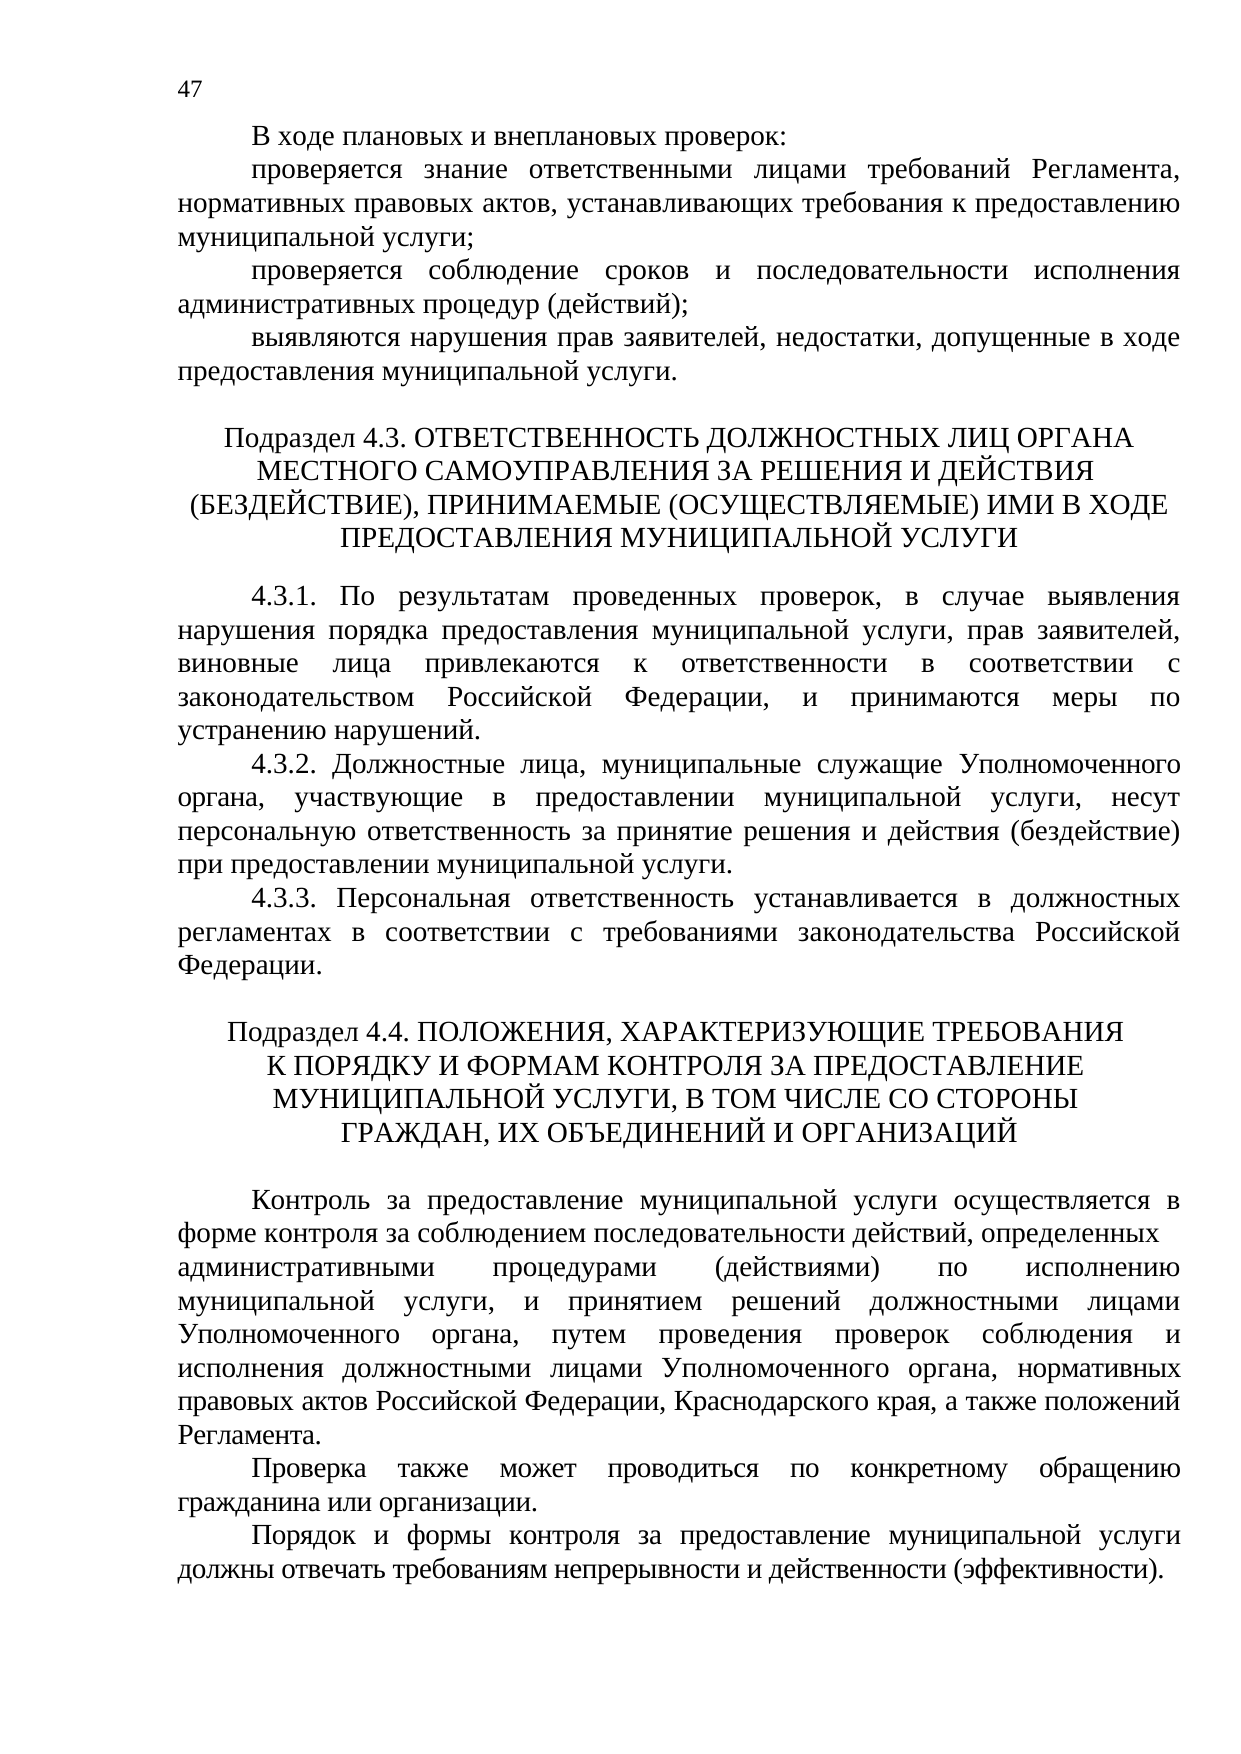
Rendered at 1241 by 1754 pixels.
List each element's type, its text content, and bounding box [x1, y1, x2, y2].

text Порядок и формы контроля за предоставление муниципальной услуги должны отвечать требованиям непрерывности и действенности (эффективности). [177, 1517, 1181, 1584]
text В ходе плановых и внеплановых проверок: [177, 118, 1181, 152]
text проверяется знание ответственными лицами требований Регламента, нормативных правовых актов, устанавливающих требования к предоставлению муниципальной услуги; [177, 152, 1181, 252]
text Проверка также может проводиться по конкретному обращению гражданина или организации. [177, 1450, 1181, 1517]
text 4.3.3. Персональная ответственность устанавливается в должностных регламентах в соответствии с требованиями законодательства Российской Федерации. [177, 880, 1181, 981]
text 4.3.1. По результатам проведенных проверок, в случае выявления нарушения порядка предоставления муниципальной услуги, прав заявителей, виновные лица привлекаются к ответственности в соответствии с законодательством Российской Федерации, и принимаются меры по устранению нарушений. [177, 578, 1181, 746]
text проверяется соблюдение сроков и последовательности исполнения административных процедур (действий); [177, 252, 1181, 319]
text Подраздел 4.4. ПОЛОЖЕНИЯ, ХАРАКТЕРИЗУЮЩИЕ ТРЕБОВАНИЯ К ПОРЯДКУ И ФОРМАМ КОНТРОЛЯ ЗА ПРЕДОСТАВЛЕНИЕ МУНИЦИПАЛЬНОЙ УСЛУГИ, В ТОМ ЧИСЛЕ СО СТОРОНЫ ГРАЖДАН, ИХ ОБЪЕДИНЕНИЙ И ОРГАНИЗАЦИЙ [177, 1014, 1181, 1148]
text Контроль за предоставление муниципальной услуги осуществляется в форме контроля за соблюдением последовательности действий, определенных [177, 1182, 1181, 1249]
text административными процедурами (действиями) по исполнению муниципальной услуги, и принятием решений должностными лицами Уполномоченного органа, путем проведения проверок соблюдения и исполнения должностными лицами Уполномоченного органа, нормативных правовых актов Российской Федерации, Краснодарского края, а также положений Регламента. [177, 1249, 1181, 1450]
text 4.3.2. Должностные лица, муниципальные служащие Уполномоченного органа, участвующие в предоставлении муниципальной услуги, несут персональную ответственность за принятие решения и действия (бездействие) при предоставлении муниципальной услуги. [177, 746, 1181, 880]
text выявляются нарушения прав заявителей, недостатки, допущенные в ходе предоставления муниципальной услуги. [177, 319, 1181, 386]
text Подраздел 4.3. ОТВЕТСТВЕННОСТЬ ДОЛЖНОСТНЫХ ЛИЦ ОРГАНА МЕСТНОГО САМОУПРАВЛЕНИЯ ЗА РЕШЕНИЯ И ДЕЙСТВИЯ (БЕЗДЕЙСТВИЕ), ПРИНИМАЕМЫЕ (ОСУЩЕСТВЛЯЕМЫЕ) ИМИ В ХОДЕ ПРЕДОСТАВЛЕНИЯ МУНИЦИПАЛЬНОЙ УСЛУГИ [177, 420, 1181, 554]
